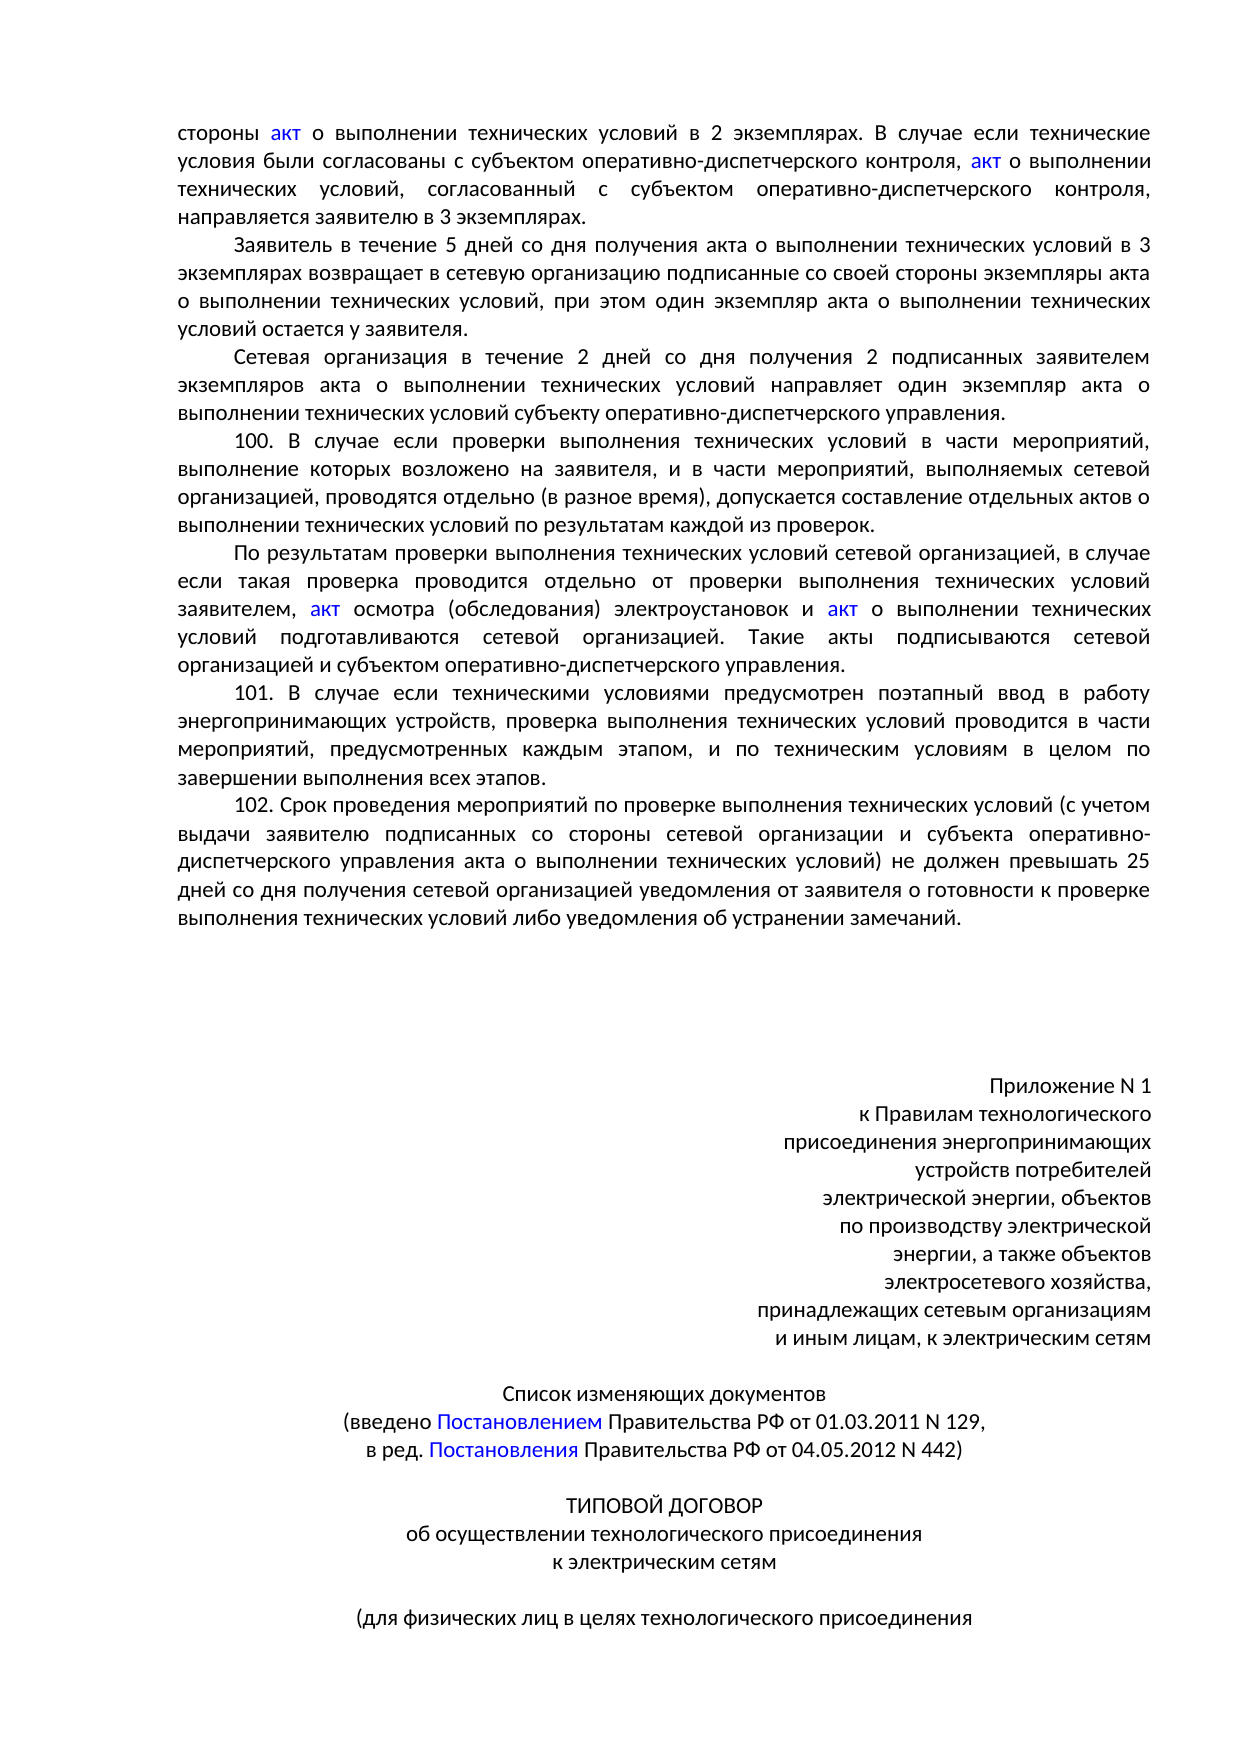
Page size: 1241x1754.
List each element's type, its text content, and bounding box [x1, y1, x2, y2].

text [177, 118, 1152, 230]
text энергии, а также объектов [177, 1239, 1152, 1267]
text по производству электрической [177, 1211, 1152, 1239]
text Приложение N 1 [177, 1071, 1152, 1099]
text принадлежащих сетевым организациям [177, 1295, 1152, 1323]
text электросетевого хозяйства, [177, 1267, 1152, 1295]
text ТИПОВОЙ ДОГОВОР [177, 1491, 1152, 1519]
text к электрическим сетям [177, 1547, 1152, 1575]
text присоединения энергопринимающих [177, 1127, 1152, 1155]
text устройств потребителей [177, 1155, 1152, 1183]
text Список изменяющих документов [177, 1379, 1152, 1407]
text Заявитель в течение 5 дней со дня получения акта о выполнении технических условий в 3 экземплярах возвращает в сетевую организацию подписанные со своей стороны экземпляры акта о выполнении технических условий, при этом один экземпляр акта о выполнении технических условий остается у заявителя. [177, 230, 1152, 342]
text в ред. Постановления Правительства РФ от 04.05.2012 N 442) [177, 1435, 1152, 1463]
text (введено Постановлением Правительства РФ от 01.03.2011 N 129, [177, 1407, 1152, 1435]
text Сетевая организация в течение 2 дней со дня получения 2 подписанных заявителем экземпляров акта о выполнении технических условий направляет один экземпляр акта о выполнении технических условий субъекту оперативно-диспетчерского управления. [177, 342, 1152, 426]
text По результатам проверки выполнения технических условий сетевой организацией, в случае если такая проверка проводится отдельно от проверки выполнения технических условий заявителем, акт осмотра (обследования) электроустановок и акт о выполнении технических условий подготавливаются сетевой организацией. Такие акты подписываются сетевой организацией и субъектом оперативно-диспетчерского управления. [177, 538, 1152, 678]
text 100. В случае если проверки выполнения технических условий в части мероприятий, выполнение которых возложено на заявителя, и в части мероприятий, выполняемых сетевой организацией, проводятся отдельно (в разное время), допускается составление отдельных актов о выполнении технических условий по результатам каждой из проверок. [177, 426, 1152, 538]
text 101. В случае если техническими условиями предусмотрен поэтапный ввод в работу энергопринимающих устройств, проверка выполнения технических условий проводится в части мероприятий, предусмотренных каждым этапом, и по техническим условиям в целом по завершении выполнения всех этапов. [177, 678, 1152, 791]
text 102. Срок проведения мероприятий по проверке выполнения технических условий (с учетом выдачи заявителю подписанных со стороны сетевой организации и субъекта оперативно-диспетчерского управления акта о выполнении технических условий) не должен превышать 25 дней со дня получения сетевой организацией уведомления от заявителя о готовности к проверке выполнения технических условий либо уведомления об устранении замечаний. [177, 791, 1152, 931]
text электрической энергии, объектов [177, 1183, 1152, 1211]
text и иным лицам, к электрическим сетям [177, 1323, 1152, 1351]
text (для физических лиц в целях технологического присоединения [177, 1603, 1152, 1631]
text об осуществлении технологического присоединения [177, 1519, 1152, 1547]
text к Правилам технологического [177, 1099, 1152, 1127]
